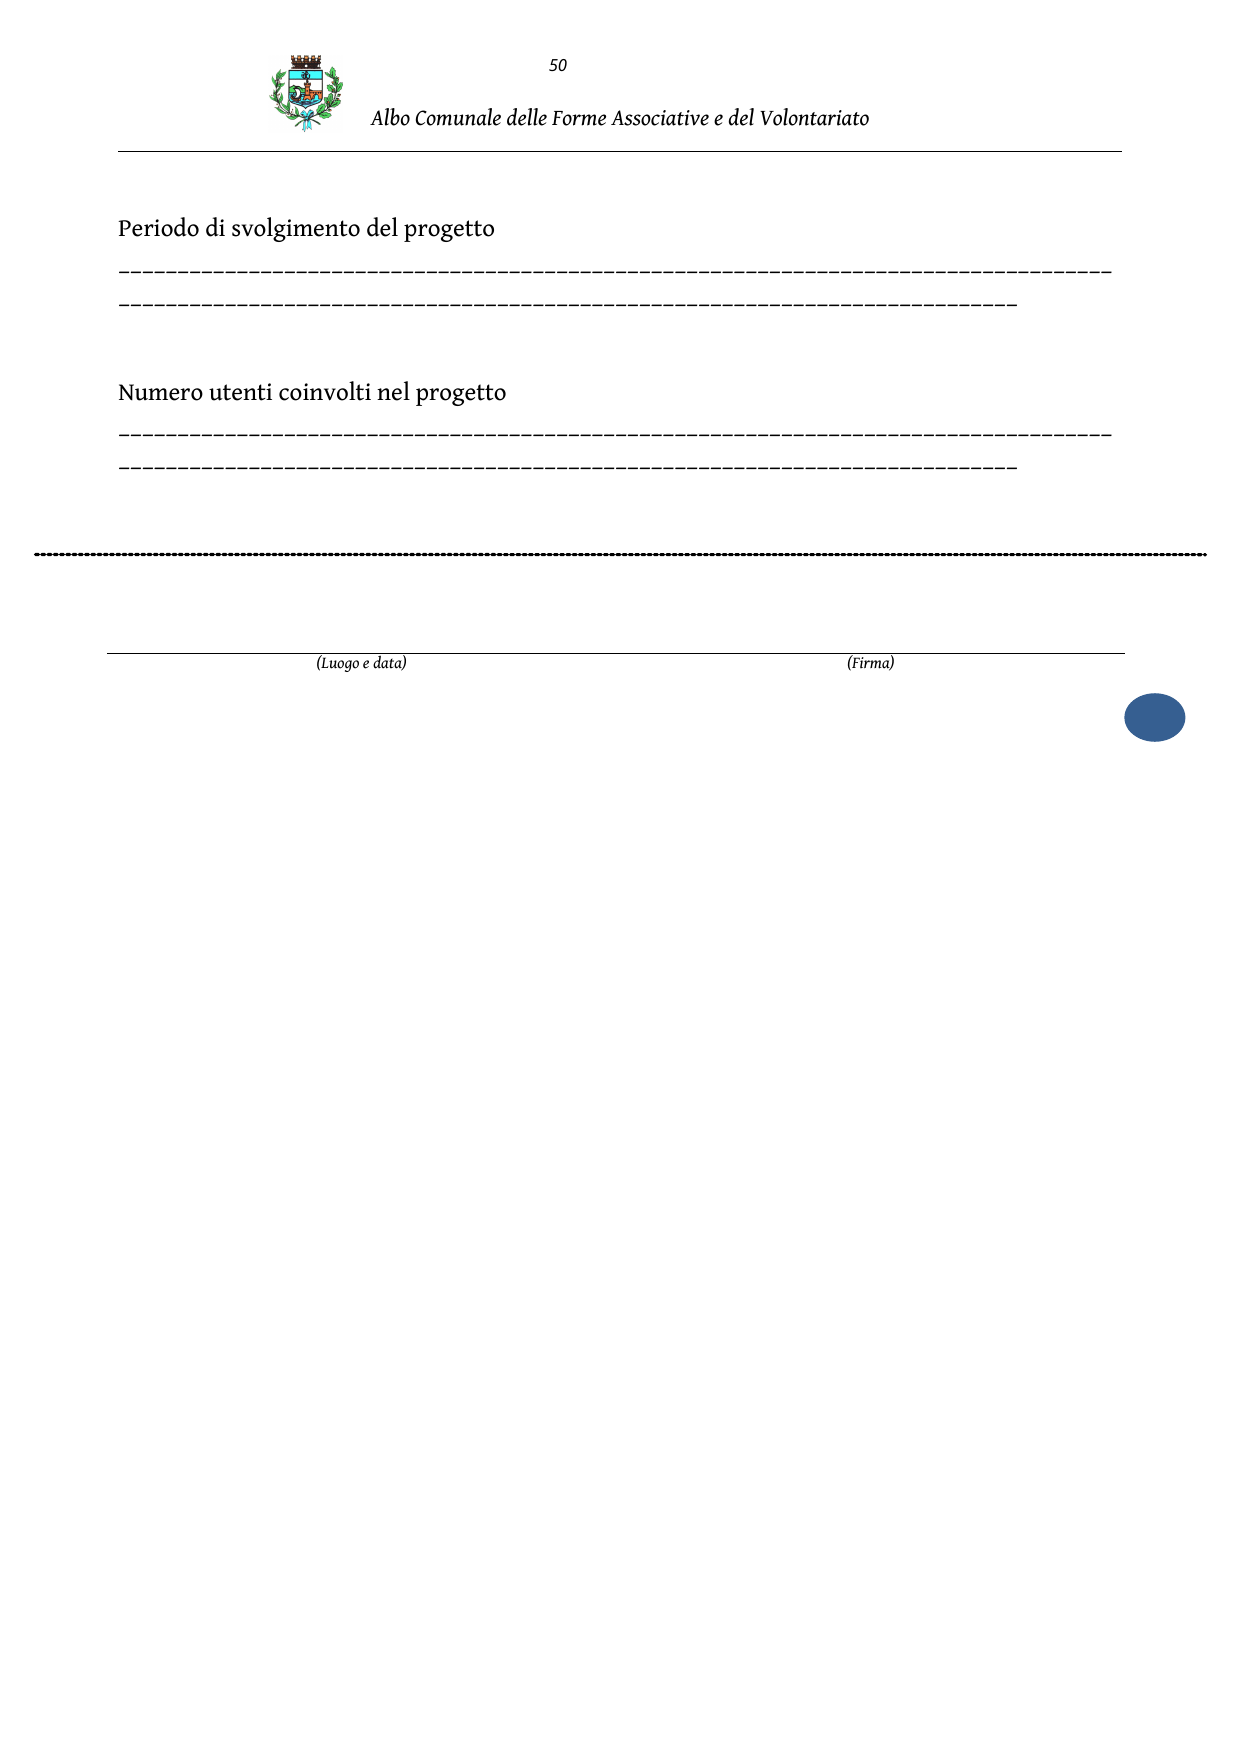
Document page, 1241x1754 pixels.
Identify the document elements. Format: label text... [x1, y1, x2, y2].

text Periodo di svolgimento del progetto ________________________________________________________________________________________________________________________________________________________________ [118, 215, 1122, 310]
text Numero utenti coinvolti nel progetto ________________________________________________________________________________________________________________________________________________________________ [118, 378, 1122, 474]
picture [268, 55, 344, 133]
